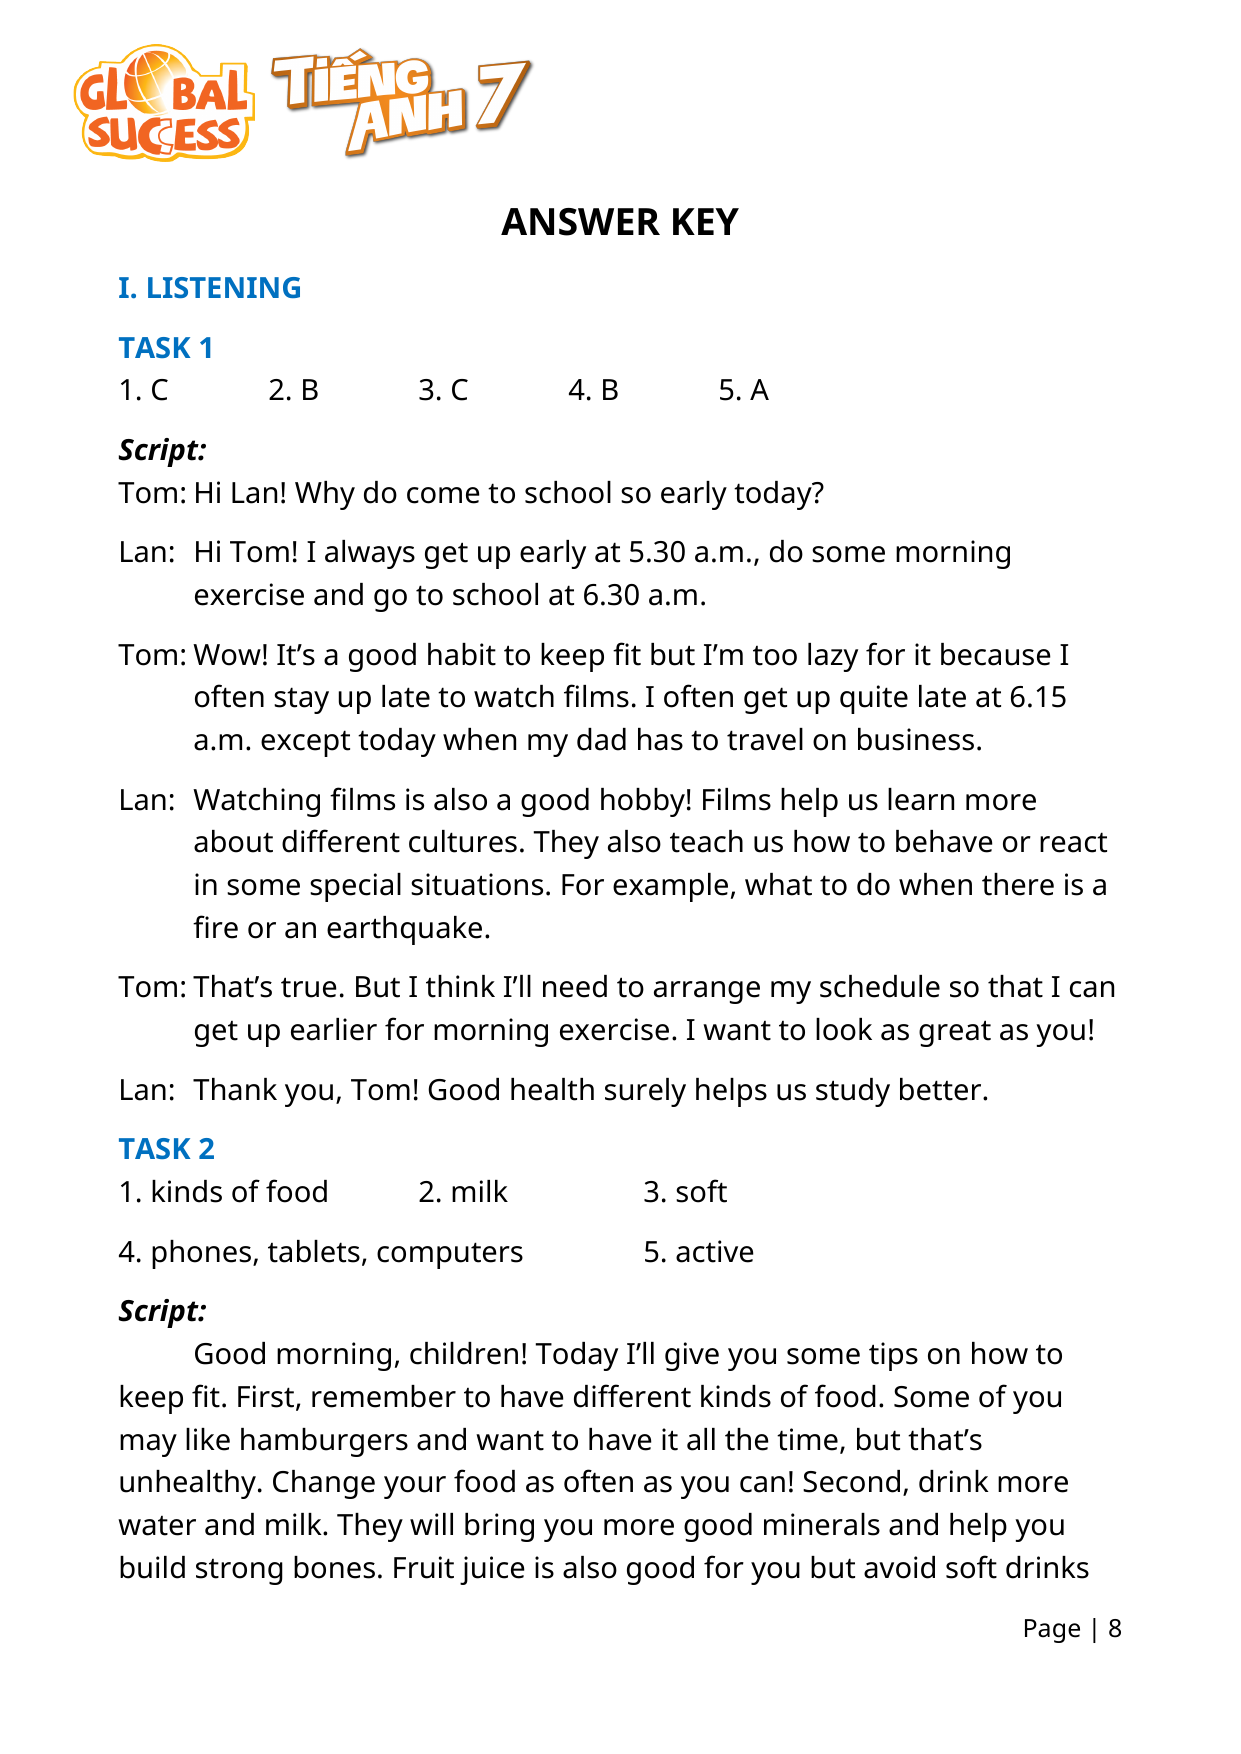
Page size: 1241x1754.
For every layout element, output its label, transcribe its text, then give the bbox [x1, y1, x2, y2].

text Tom: Wow! It’s a good habit to keep fit but I’m too lazy for it because I often stay up late to watch films. I often get up quite late at 6.15 a.m. except today when my dad has to travel on business. [118, 634, 1122, 759]
text Tom: That’s true. But I think I’ll need to arrange my schedule so that I can get up earlier for morning exercise. I want to look as great as you! [118, 967, 1122, 1049]
picture [268, 46, 537, 162]
picture [73, 44, 255, 162]
text Script: [118, 429, 1122, 469]
text Lan: Hi Tom! I always get up early at 5.30 a.m., do some morning exercise and go to school at 6.30 a.m. [118, 531, 1122, 614]
text Tom: Hi Lan! Why do come to school so early today? [118, 472, 1122, 512]
text 1. C 2. B 3. C 4. B 5. A [118, 370, 1122, 409]
text I. LISTENING [118, 267, 1122, 307]
text Lan: Watching films is also a good hobby! Films help us learn more about different cultures. They also teach us how to behave or react in some special situations. For example, what to do when there is a fire or an earthquake. [118, 779, 1122, 947]
text TASK 2 [118, 1128, 1122, 1168]
text Script: [118, 1290, 1122, 1330]
text TASK 1 [118, 327, 1122, 367]
text ANSWER KEY [118, 196, 1122, 247]
text 4. phones, tablets, computers 5. active [118, 1231, 1122, 1271]
text 1. kinds of food 2. milk 3. soft [118, 1171, 1122, 1211]
text Lan: Thank you, Tom! Good health surely helps us study better. [118, 1069, 1122, 1109]
